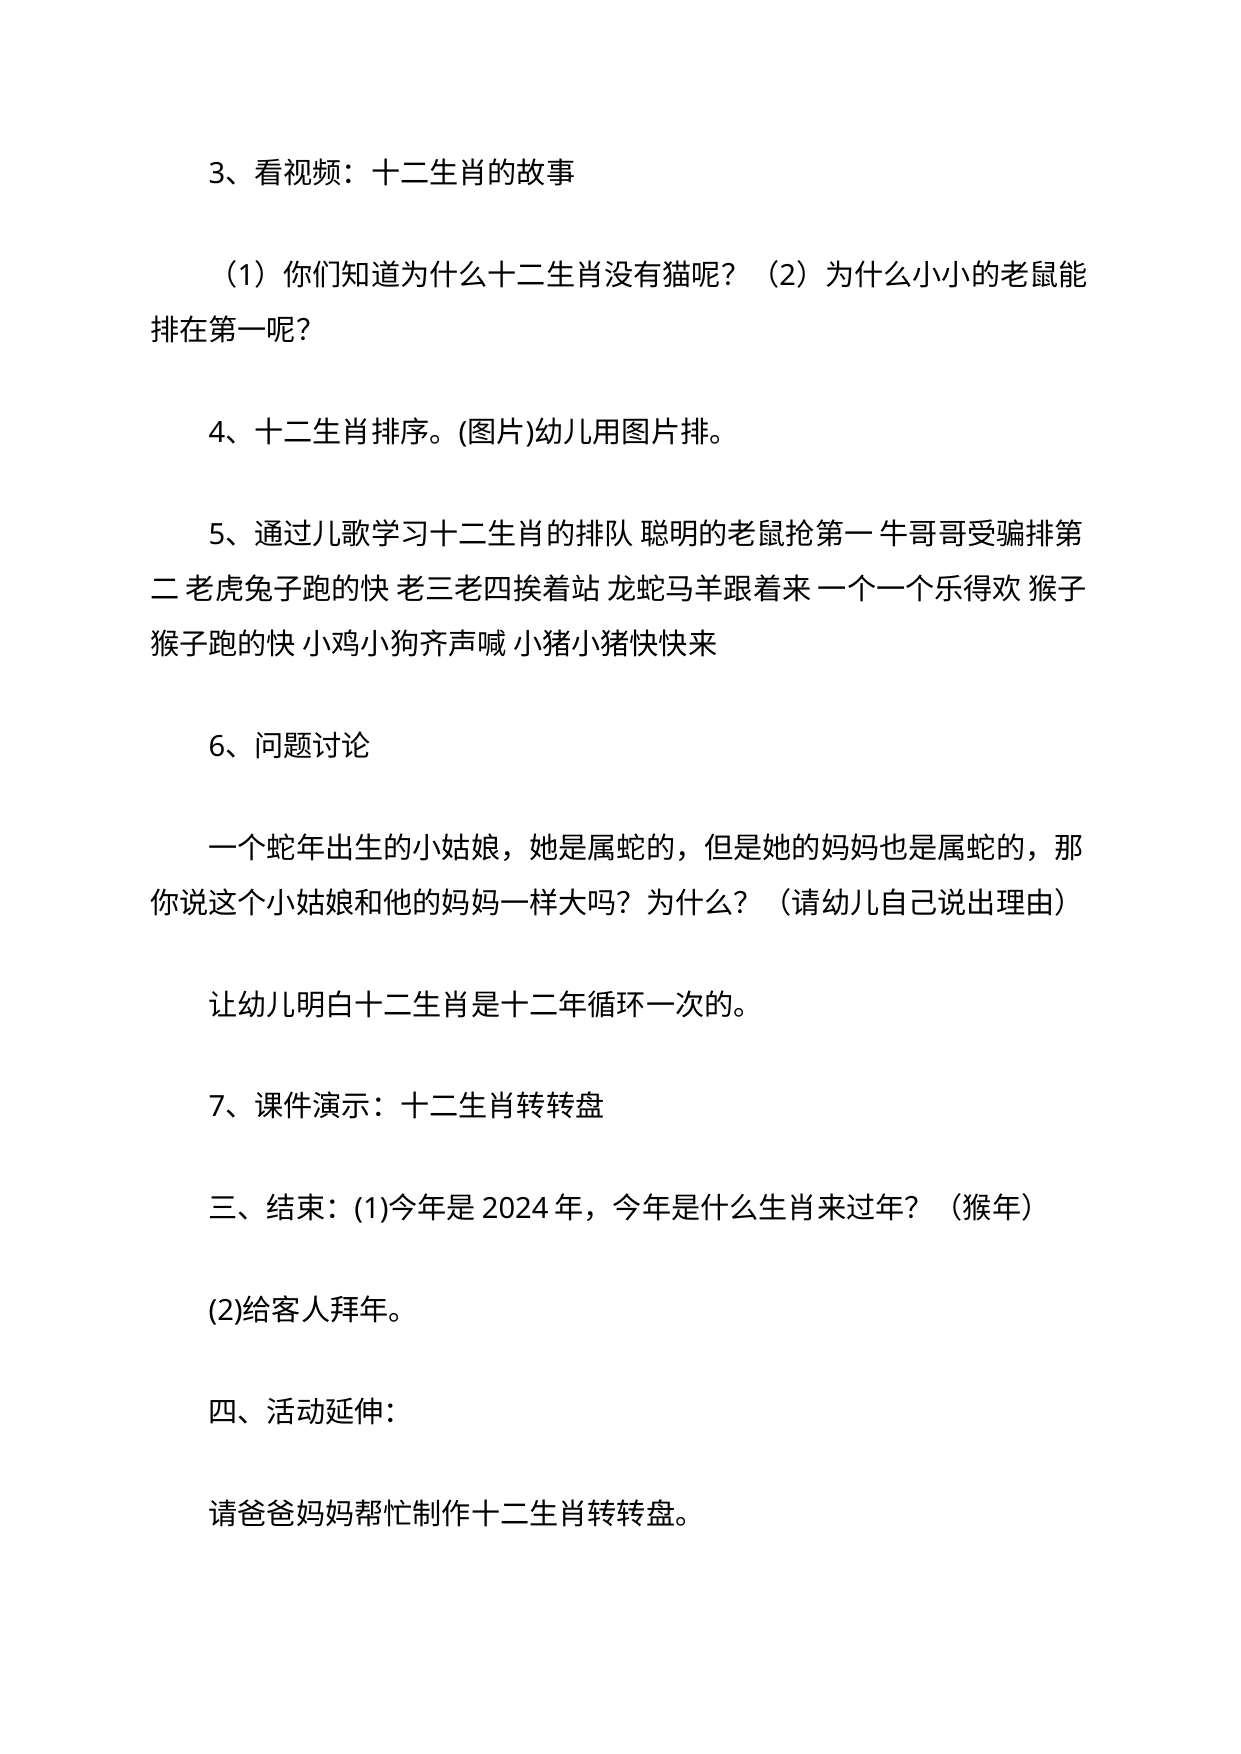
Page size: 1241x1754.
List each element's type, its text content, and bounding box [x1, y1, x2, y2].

text 7、课件演示：十二生肖转转盘 [150, 1083, 1090, 1125]
text 5、通过儿歌学习十二生肖的排队 聪明的老鼠抢第一 牛哥哥受骗排第二 老虎兔子跑的快 老三老四挨着站 龙蛇马羊跟着来 一个一个乐得欢 猴子猴子跑的快 小鸡小狗齐声喊 小猪小猪快快来 [150, 511, 1090, 663]
text 四、活动延伸： [150, 1389, 1090, 1431]
text 让幼儿明白十二生肖是十二年循环一次的。 [150, 981, 1090, 1023]
text 三、结束：(1)今年是2024年，今年是什么生肖来过年？（猴年） [150, 1185, 1090, 1227]
text （1）你们知道为什么十二生肖没有猫呢？（2）为什么小小的老鼠能排在第一呢？ [150, 252, 1090, 349]
text 请爸爸妈妈帮忙制作十二生肖转转盘。 [150, 1491, 1090, 1533]
text 6、问题讨论 [150, 722, 1090, 765]
text 一个蛇年出生的小姑娘，她是属蛇的，但是她的妈妈也是属蛇的，那你说这个小姑娘和他的妈妈一样大吗？为什么？（请幼儿自己说出理由） [150, 824, 1090, 922]
text 3、看视频：十二生肖的故事 [150, 150, 1090, 192]
text (2)给客人拜年。 [150, 1287, 1090, 1329]
text 4、十二生肖排序。(图片)幼儿用图片排。 [150, 409, 1090, 451]
